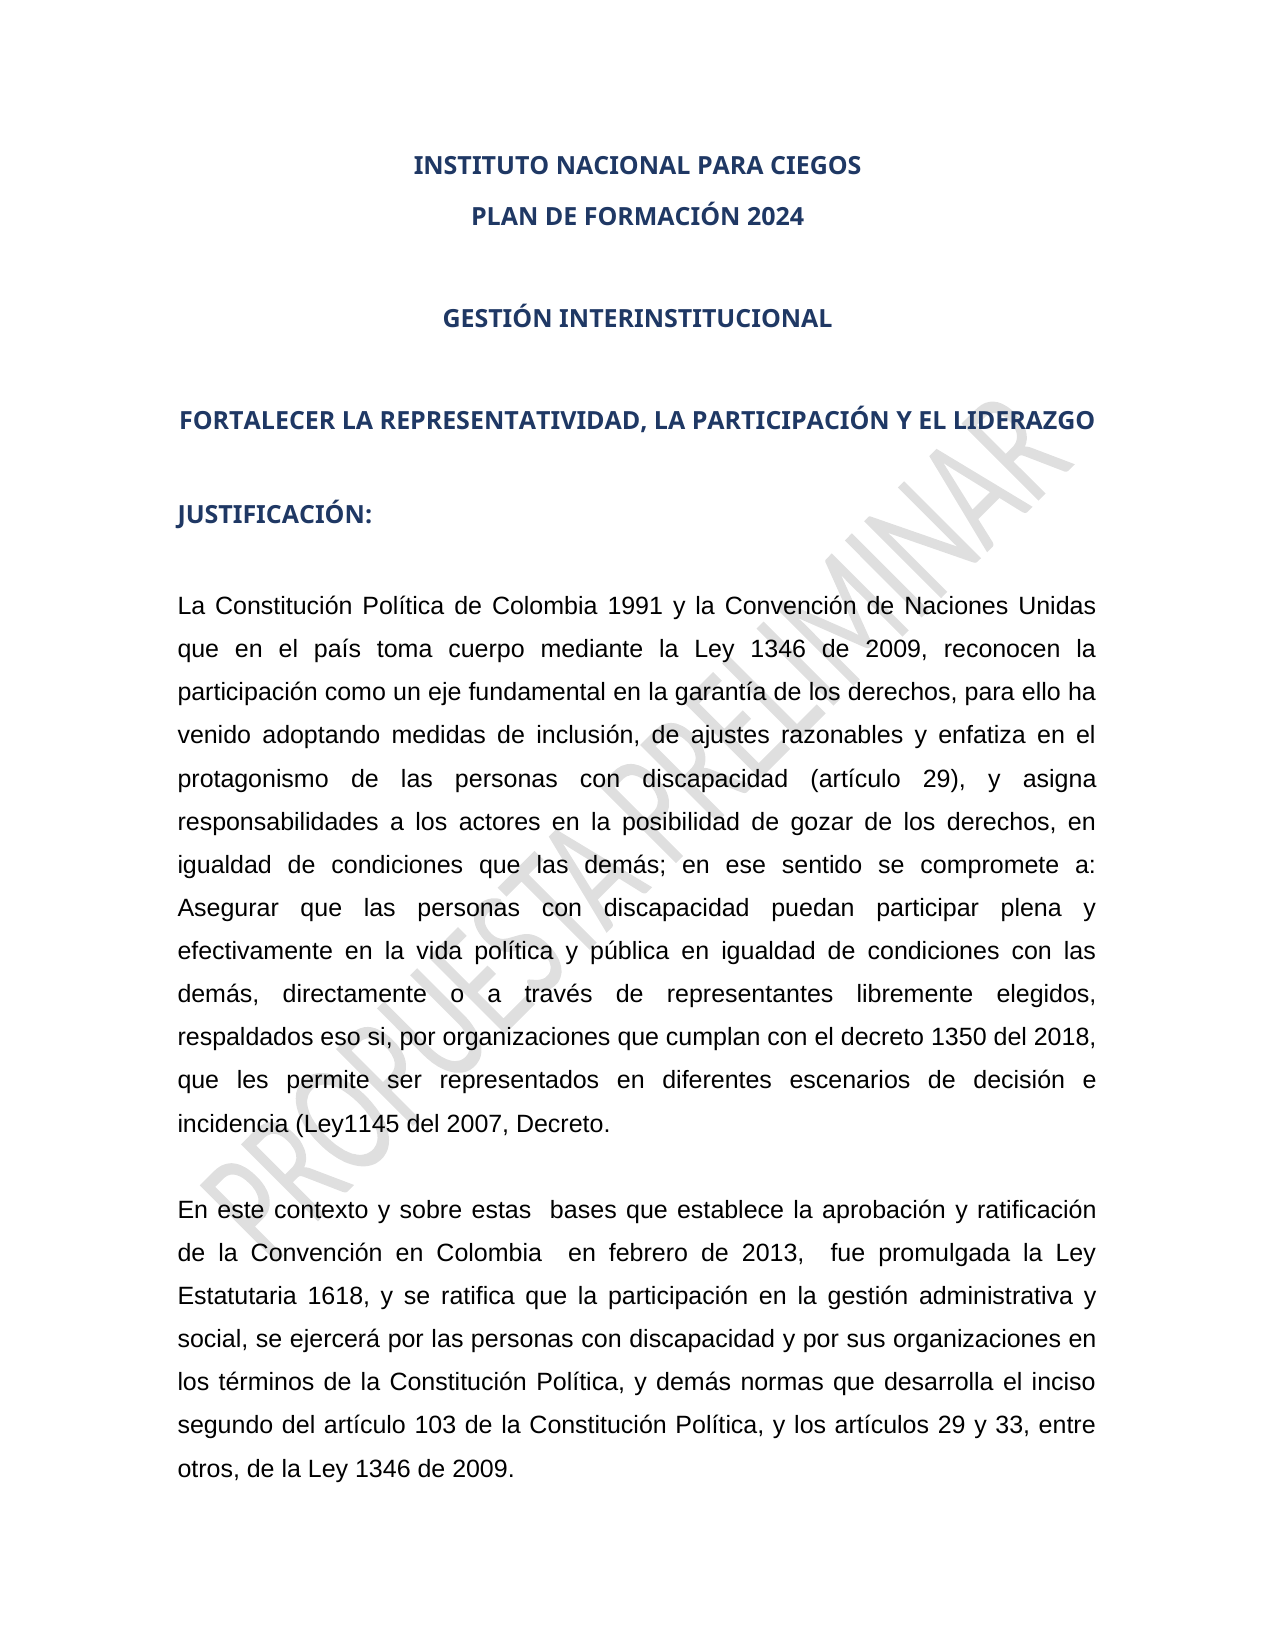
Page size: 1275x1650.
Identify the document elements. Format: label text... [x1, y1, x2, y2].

text JUSTIFICACIÓN: [177, 497, 1098, 531]
text La Constitución Política de Colombia 1991 y la Convención de Naciones Unidas que en el país toma cuerpo mediante la Ley 1346 de 2009, reconocen la participación como un eje fundamental en la garantía de los derechos, para ello ha venido adoptando medidas de inclusión, de ajustes razonables y enfatiza en el protagonismo de las personas con discapacidad (artículo 29), y asigna responsabilidades a los actores en la posibilidad de gozar de los derechos, en igualdad de condiciones que las demás; en ese sentido se compromete a: Asegurar que las personas con discapacidad puedan participar plena y efectivamente en la vida política y pública en igualdad de condiciones con las demás, directamente o a través de representantes libremente elegidos, respaldados eso si, por organizaciones que cumplan con el decreto 1350 del 2018, que les permite ser representados en diferentes escenarios de decisión e incidencia (Ley1145 del 2007, Decreto. [177, 591, 1098, 1137]
text INSTITUTO NACIONAL PARA CIEGOS [177, 148, 1098, 182]
text PLAN DE FORMACIÓN 2024 [177, 199, 1098, 233]
text GESTIÓN INTERINSTITUCIONAL [177, 301, 1098, 335]
text FORTALECER LA REPRESENTATIVIDAD, LA PARTICIPACIÓN Y EL LIDERAZGO [177, 403, 1098, 437]
text En este contexto y sobre estas bases que establece la aprobación y ratificación de la Convención en Colombia en febrero de 2013, fue promulgada la Ley Estatutaria 1618, y se ratifica que la participación en la gestión administrativa y social, se ejercerá por las personas con discapacidad y por sus organizaciones en los términos de la Constitución Política, y demás normas que desarrolla el inciso segundo del artículo 103 de la Constitución Política, y los artículos 29 y 33, entre otros, de la Ley 1346 de 2009. [177, 1195, 1098, 1482]
